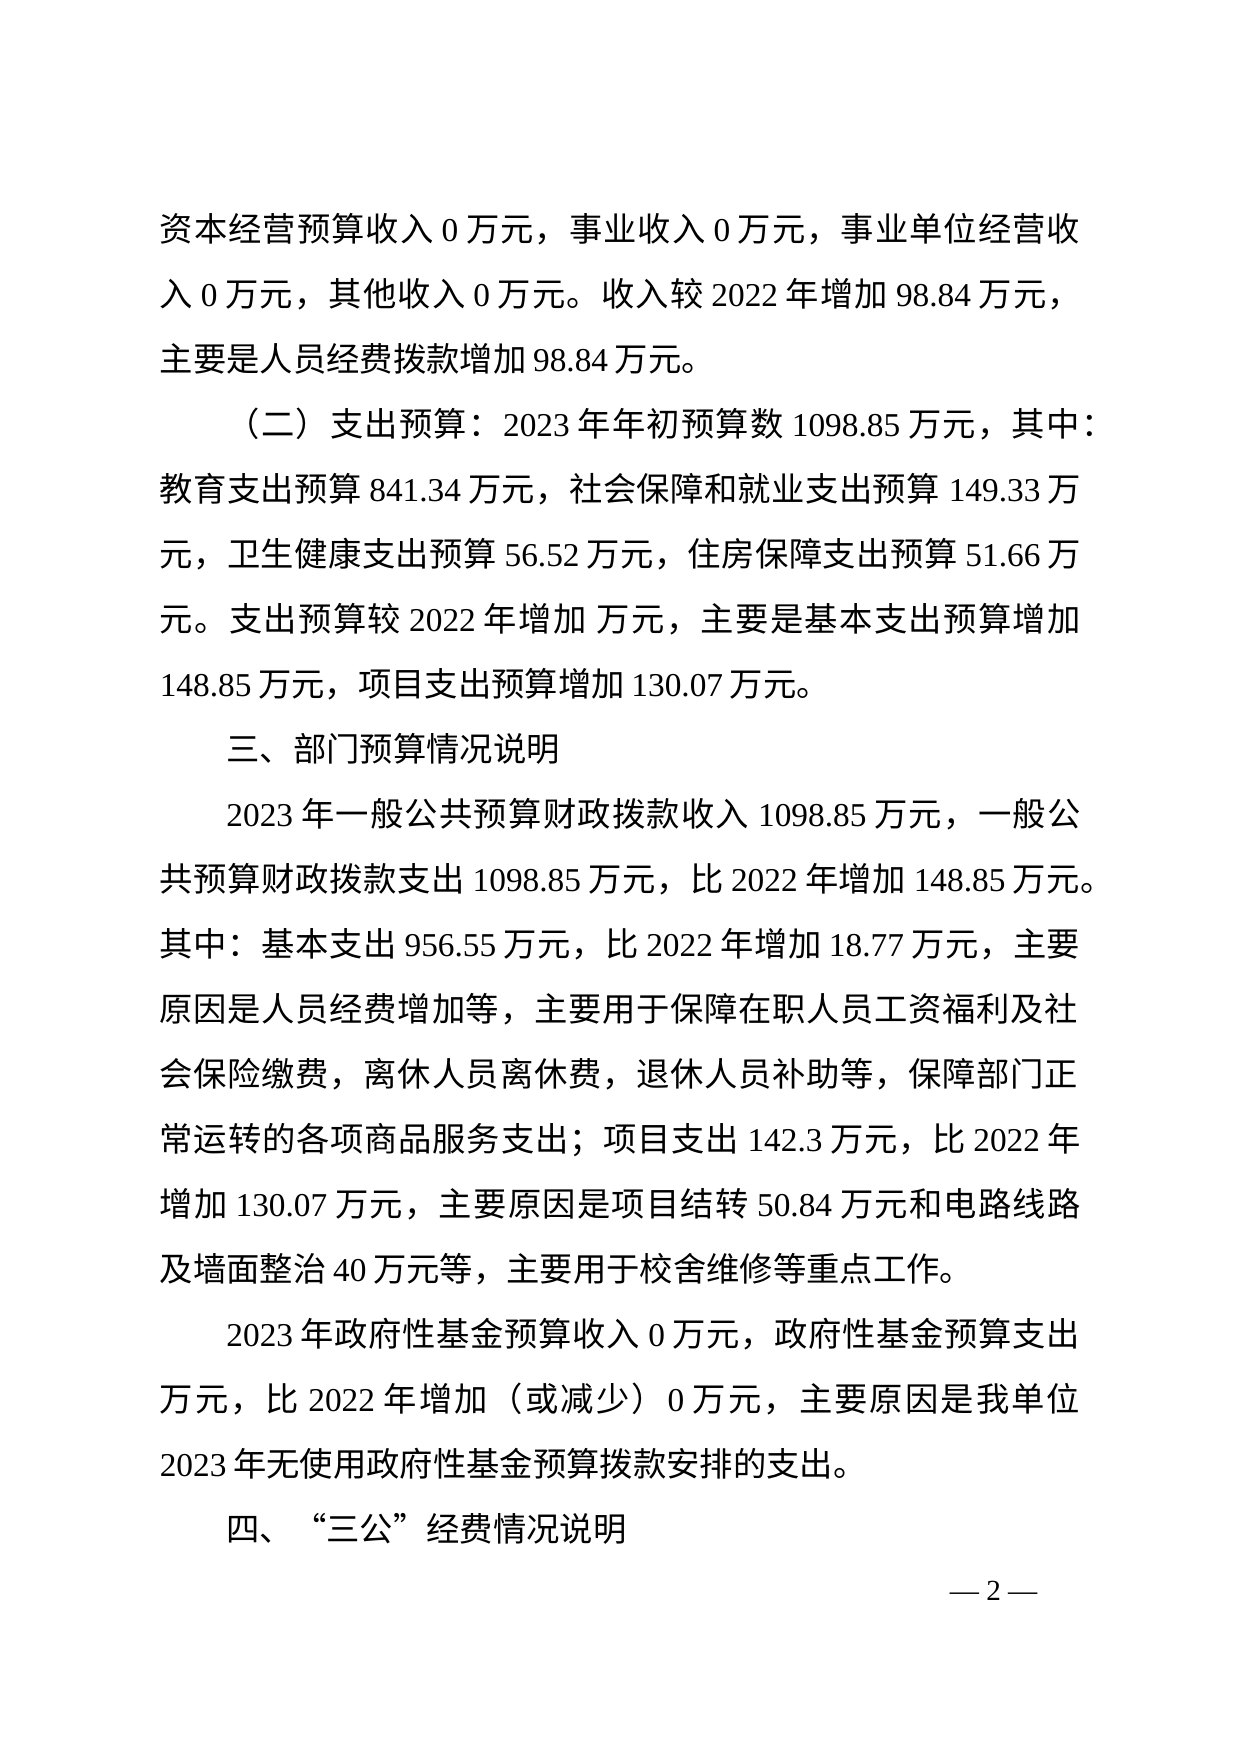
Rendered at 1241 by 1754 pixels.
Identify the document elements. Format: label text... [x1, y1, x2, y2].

text （二）支出预算：2023年年初预算数1098.85万元，其中：教育支出预算841.34万元，社会保障和就业支出预算149.33万元，卫生健康支出预算56.52万元，住房保障支出预算51.66万元。支出预算较2022年增加 万元，主要是基本支出预算增加148.85万元，项目支出预算增加130.07万元。 [159, 389, 1081, 714]
text 2023年一般公共预算财政拨款收入1098.85万元，一般公共预算财政拨款支出1098.85万元，比2022年增加148.85万元。其中：基本支出956.55万元，比2022年增加18.77万元，主要原因是人员经费增加等，主要用于保障在职人员工资福利及社会保险缴费，离休人员离休费，退休人员补助等，保障部门正常运转的各项商品服务支出；项目支出142.3万元，比2022年增加130.07万元，主要原因是项目结转50.84万元和电路线路及墙面整治40万元等，主要用于校舍维修等重点工作。 [159, 779, 1081, 1299]
text 2023年政府性基金预算收入0万元，政府性基金预算支出 万元，比2022年增加（或减少）0万元，主要原因是我单位2023年无使用政府性基金预算拨款安排的支出。 [159, 1299, 1081, 1494]
text 三、部门预算情况说明 [226, 714, 1081, 779]
text 四、“三公”经费情况说明 [159, 1494, 1081, 1559]
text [159, 194, 1081, 389]
